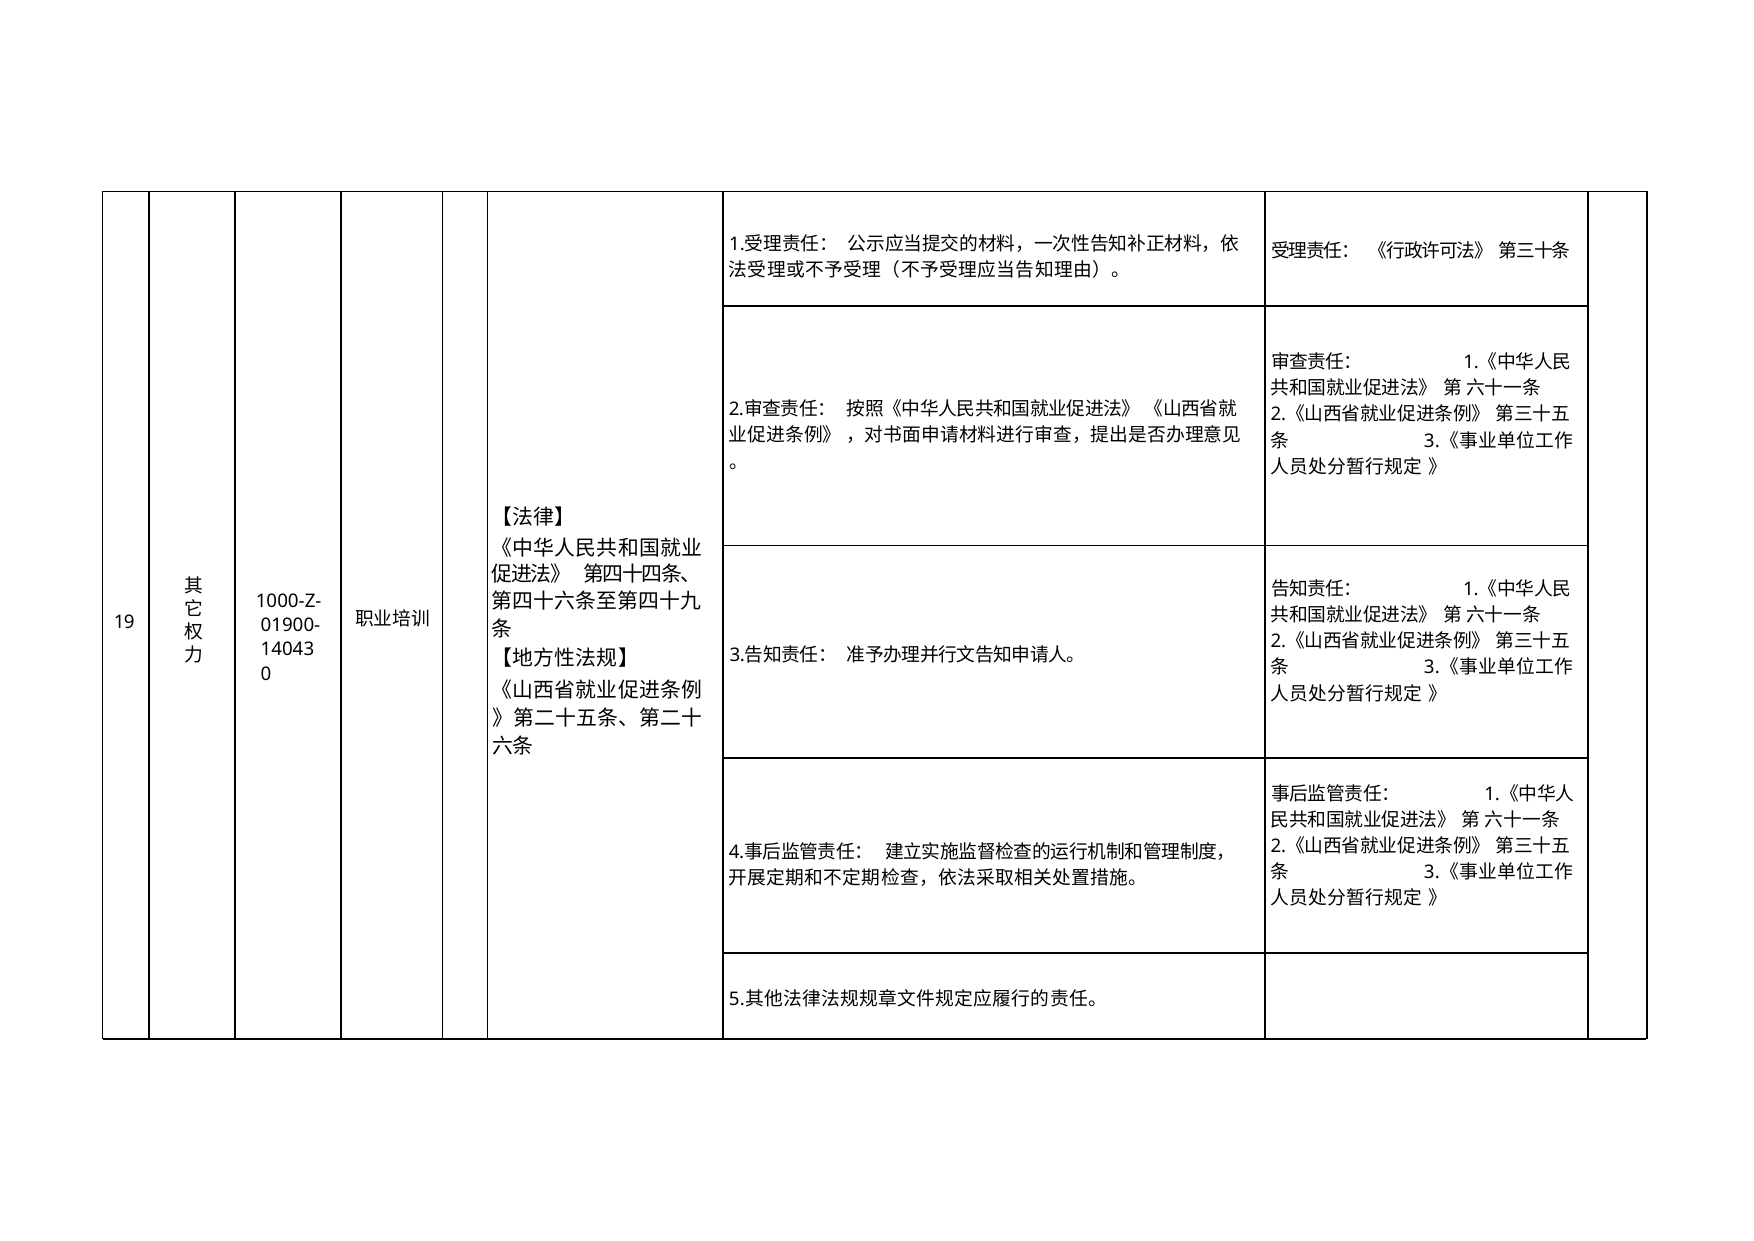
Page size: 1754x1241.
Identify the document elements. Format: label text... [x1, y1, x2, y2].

table_header 其 它 权 力 [150, 192, 234, 1038]
table_cell 事后监管责任： 1.《中华人民共和国就业促进法》 第 六十一条 2.《山西省就业促进条例》 第三十五 条 3.《事业单位工作人员处分暂行规定 》 [1266, 759, 1587, 952]
table_cell 审查责任： 1.《中华人民共和国就业促进法》 第 六十一条 2.《山西省就业促进条例》 第三十五 条 3.《事业单位工作人员处分暂行规定 》 [1266, 307, 1587, 544]
table_header 职业培训 [342, 192, 442, 1038]
table_header 1000-Z- 01900- 140430 [236, 192, 340, 1038]
table_cell [1266, 954, 1587, 1038]
table_header 【法律】 《中华人民共和国就业 促进法》 第四十四条、 第四十六条至第四十九 条 【地方性法规】 《山西省就业促进条例 》第二十五条、第二十 六条 [488, 192, 722, 1038]
table_header [443, 192, 487, 1038]
table_header 1.受理责任： 公示应当提交的材料，一次性告知补正材料，依 法受理或不予受理（不予受理应当告知理由）。 [724, 192, 1264, 305]
table_cell 告知责任： 1.《中华人民共和国就业促进法》 第 六十一条 2.《山西省就业促进条例》 第三十五 条 3.《事业单位工作人员处分暂行规定 》 [1266, 546, 1587, 757]
table_cell 5.其他法律法规规章文件规定应履行的责任。 [724, 954, 1264, 1038]
table_header 受理责任： 《行政许可法》 第三十条 [1266, 192, 1587, 305]
table_cell 2.审查责任： 按照《中华人民共和国就业促进法》 《山西省就 业促进条例》 ，对书面申请材料进行审查，提出是否办理意见 。 [724, 307, 1264, 544]
table_header [1589, 192, 1646, 1038]
table_cell 4.事后监管责任： 建立实施监督检查的运行机制和管理制度， 开展定期和不定期检查，依法采取相关处置措施。 [724, 759, 1264, 952]
table_cell 3.告知责任： 准予办理并行文告知申请人。 [724, 546, 1264, 757]
table_header 19 [103, 192, 148, 1038]
